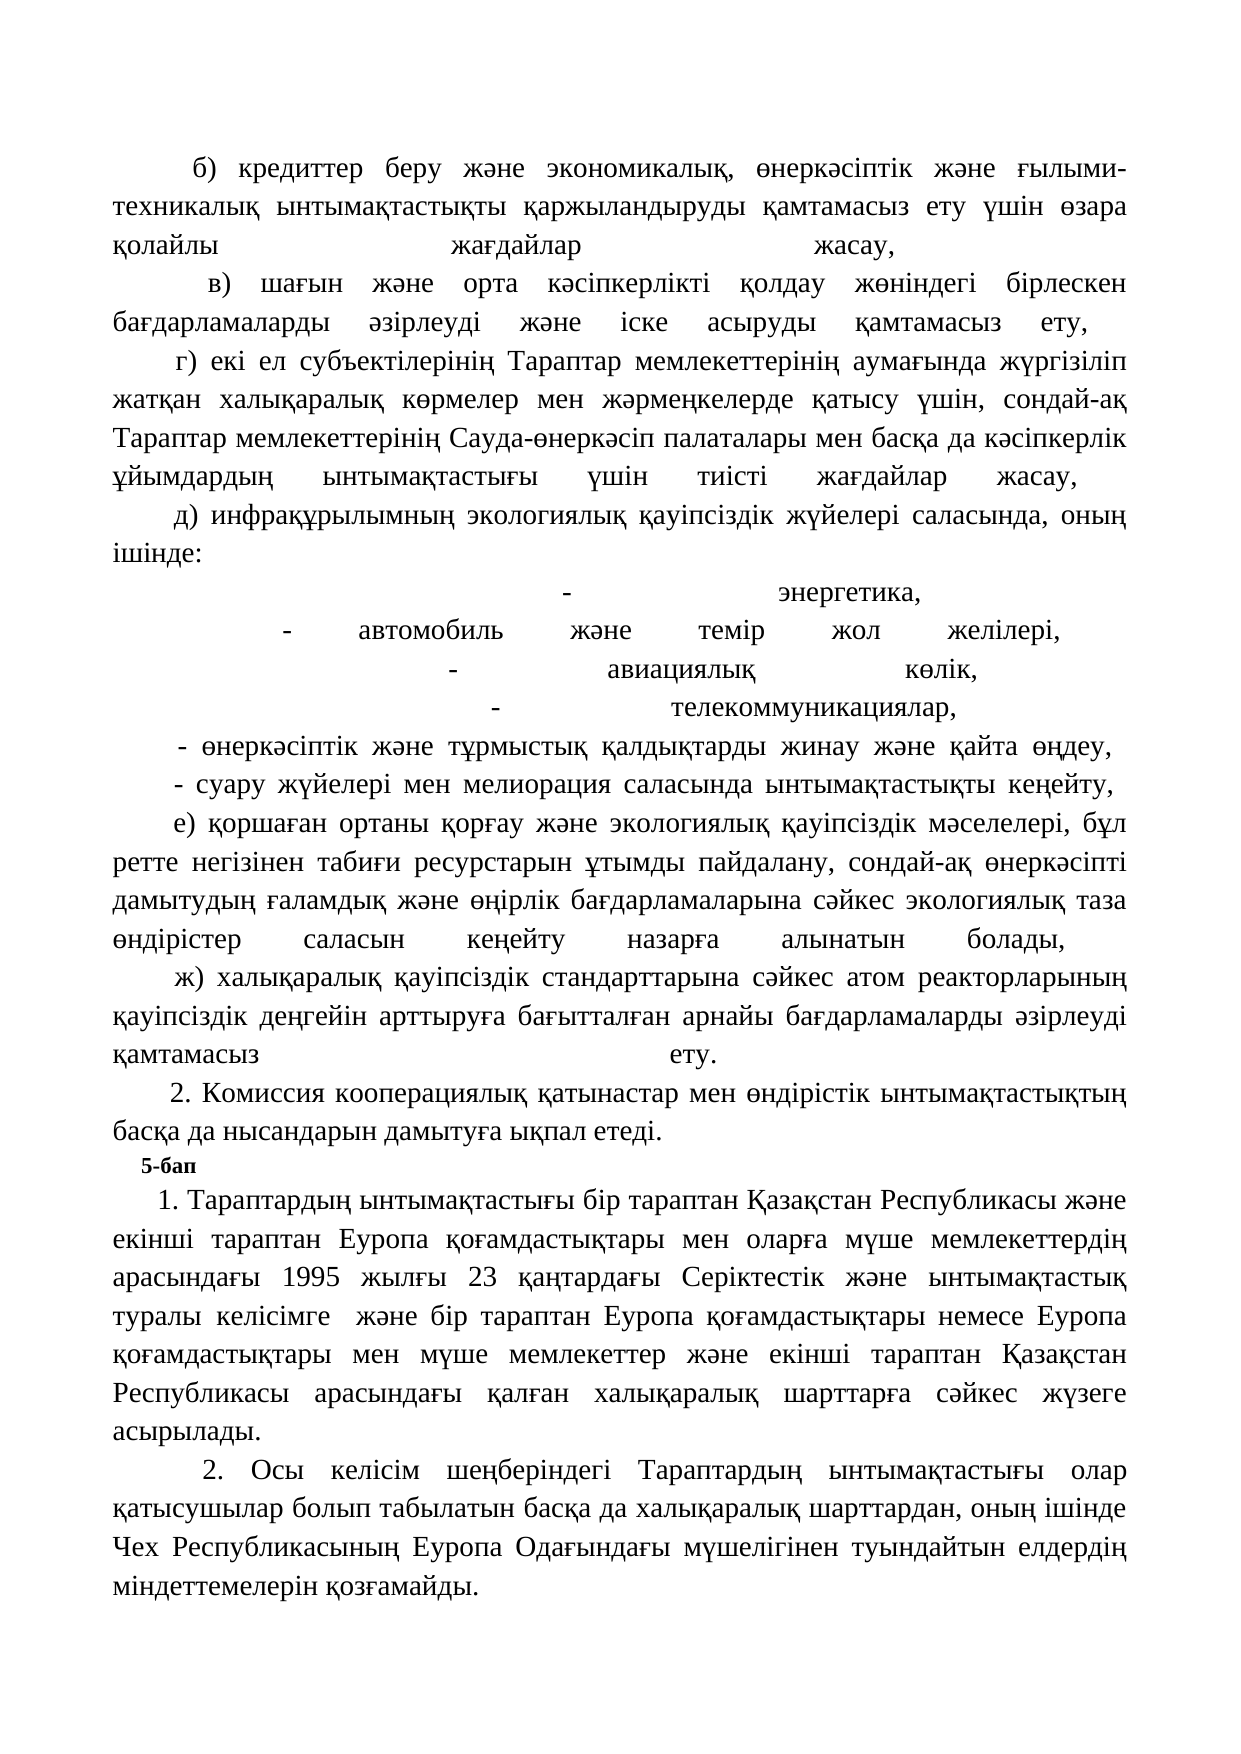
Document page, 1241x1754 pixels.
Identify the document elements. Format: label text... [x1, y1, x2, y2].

text 1. Тараптардың ынтымақтастығы бiр тараптан Қазақстан Республикасы және екiншi тараптан Еуропа қоғамдастықтары мен оларға мүше мемлекеттердiң арасындағы 1995 жылғы 23 қаңтардағы Серiктестiк және ынтымақтастық туралы келiсiмге және бiр тараптан Еуропа қоғамдастықтары немесе Еуропа қоғамдастықтары мен мүше мемлекеттер және екiншi тараптан Қазақстан Республикасы арасындағы қалған халықаралық шарттарға сәйкес жүзеге асырылады. 2. Осы келiсiм шеңберiндегi Тараптардың ынтымақтастығы олар қатысушылар болып табылатын басқа да халықаралық шарттардан, оның iшiнде Чех Республикасының Еуропа Одағындағы мүшелiгiнен туындайтын елдердiң мiндеттемелерiн қозғамайды. [112, 1182, 1128, 1601]
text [112, 150, 1128, 1147]
text 5-бап [112, 1152, 1128, 1178]
